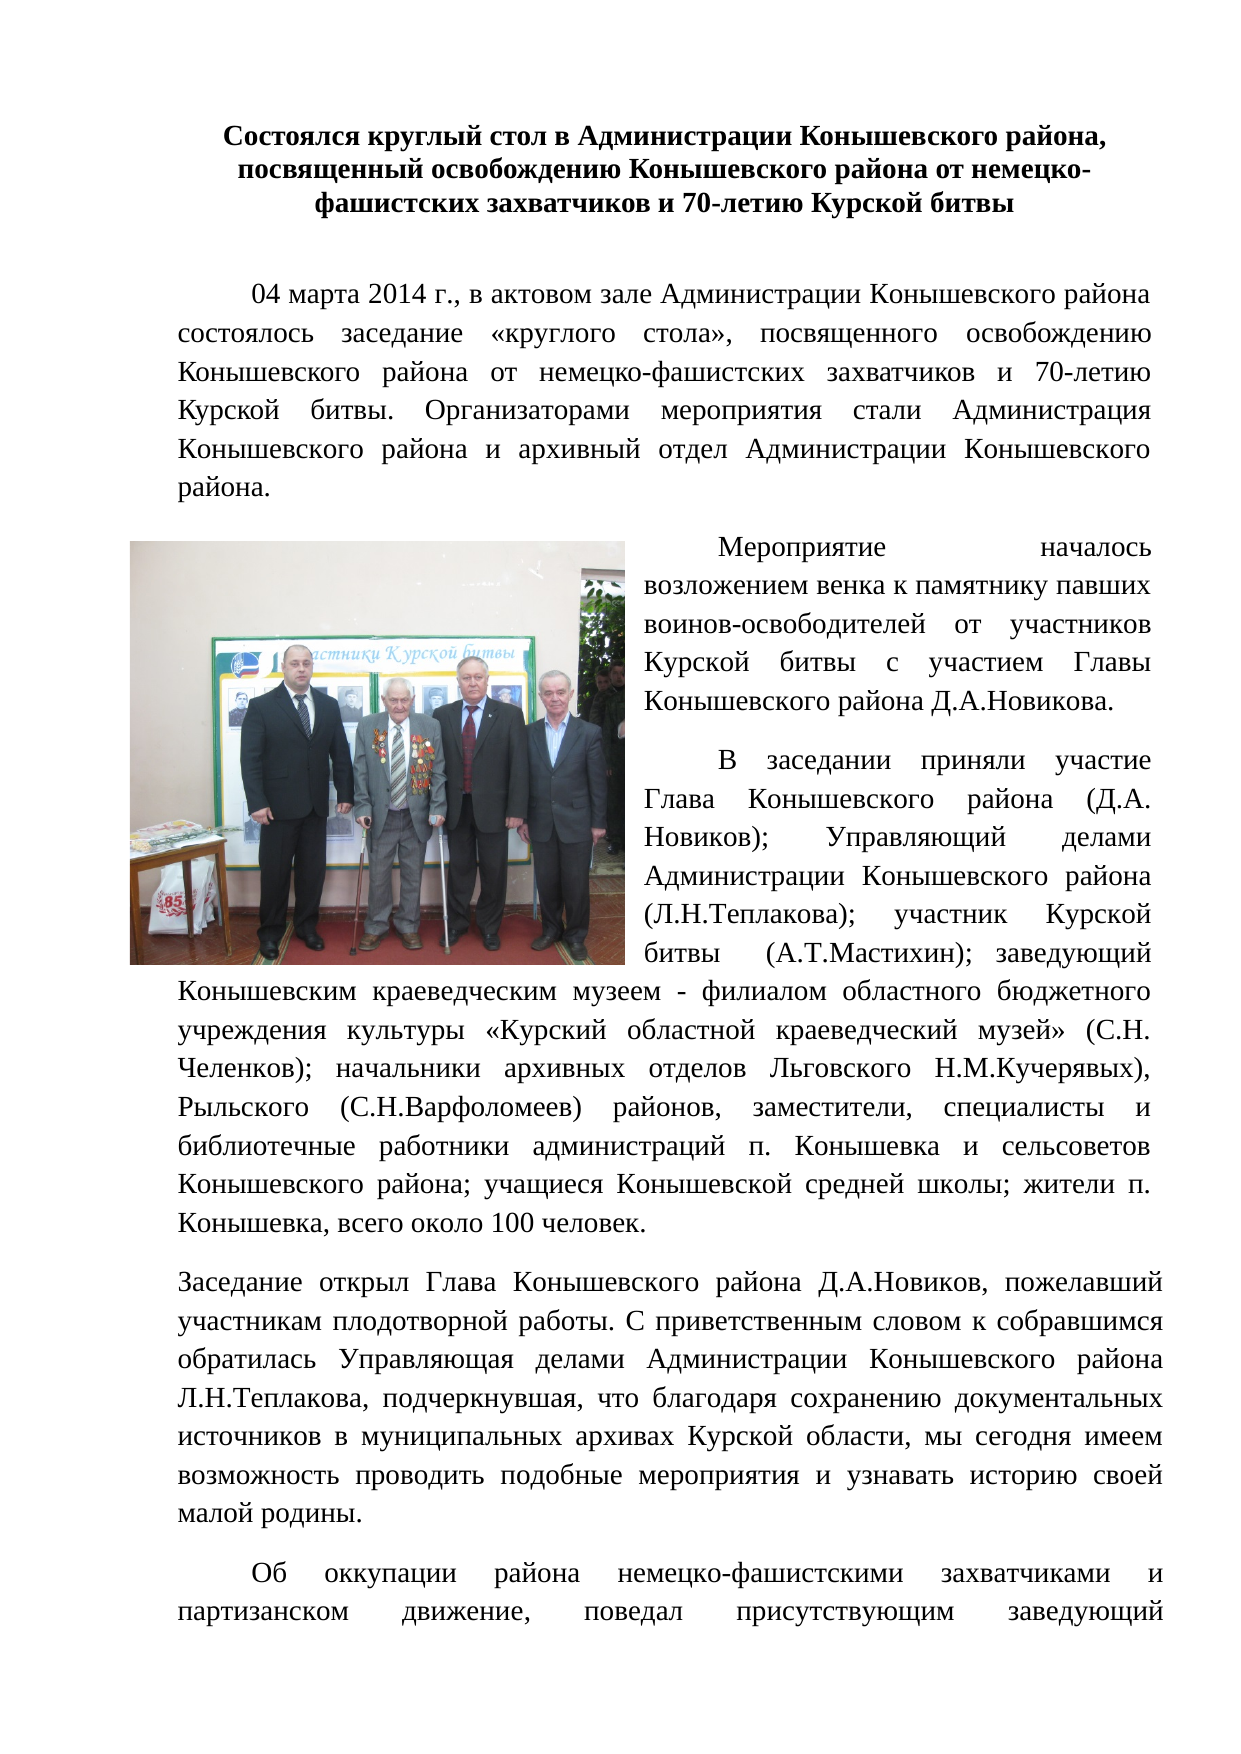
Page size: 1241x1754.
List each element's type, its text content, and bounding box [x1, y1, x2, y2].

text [177, 1555, 1164, 1627]
text Состоялся круглый стол в Администрации Конышевского района, посвященный освобождению Конышевского района от немецко-фашистских захватчиков и 70-летию Курской битвы [177, 118, 1152, 219]
text Мероприятие началось возложением венка к памятнику павших воинов-освободителей от участников Курской битвы с участием Главы Конышевского района Д.А.Новикова. [177, 529, 1152, 716]
picture [129, 541, 625, 965]
text В заседании приняли участие Глава Конышевского района (Д.А. Новиков); Управляющий делами Администрации Конышевского района (Л.Н.Теплакова); участник Курской битвы (А.Т.Мастихин); заведующий Конышевским краеведческим музеем - филиалом областного бюджетного учреждения культуры «Курский областной краеведческий музей» (С.Н. Челенков); начальники архивных отделов Льговского Н.М.Кучерявых), Рыльского (С.Н.Варфоломеев) районов, заместители, специалисты и библиотечные работники администраций п. Конышевка и сельсоветов Конышевского района; учащиеся Конышевской средней школы; жители п. Конышевка, всего около 100 человек. [177, 742, 1152, 1238]
text Заседание открыл Глава Конышевского района Д.А.Новиков, пожелавший участникам плодотворной работы. С приветственным словом к собравшимся обратилась Управляющая делами Администрации Конышевского района Л.Н.Теплакова, подчеркнувшая, что благодаря сохранению документальных источников в муниципальных архивах Курской области, мы сегодня имеем возможность проводить подобные мероприятия и узнавать историю своей малой родины. [177, 1264, 1164, 1529]
text 04 марта 2014 г., в актовом зале Администрации Конышевского района состоялось заседание «круглого стола», посвященного освобождению Конышевского района от немецко-фашистских захватчиков и 70-летию Курской битвы. Организаторами мероприятия стали Администрация Конышевского района и архивный отдел Администрации Конышевского района. [177, 277, 1152, 503]
